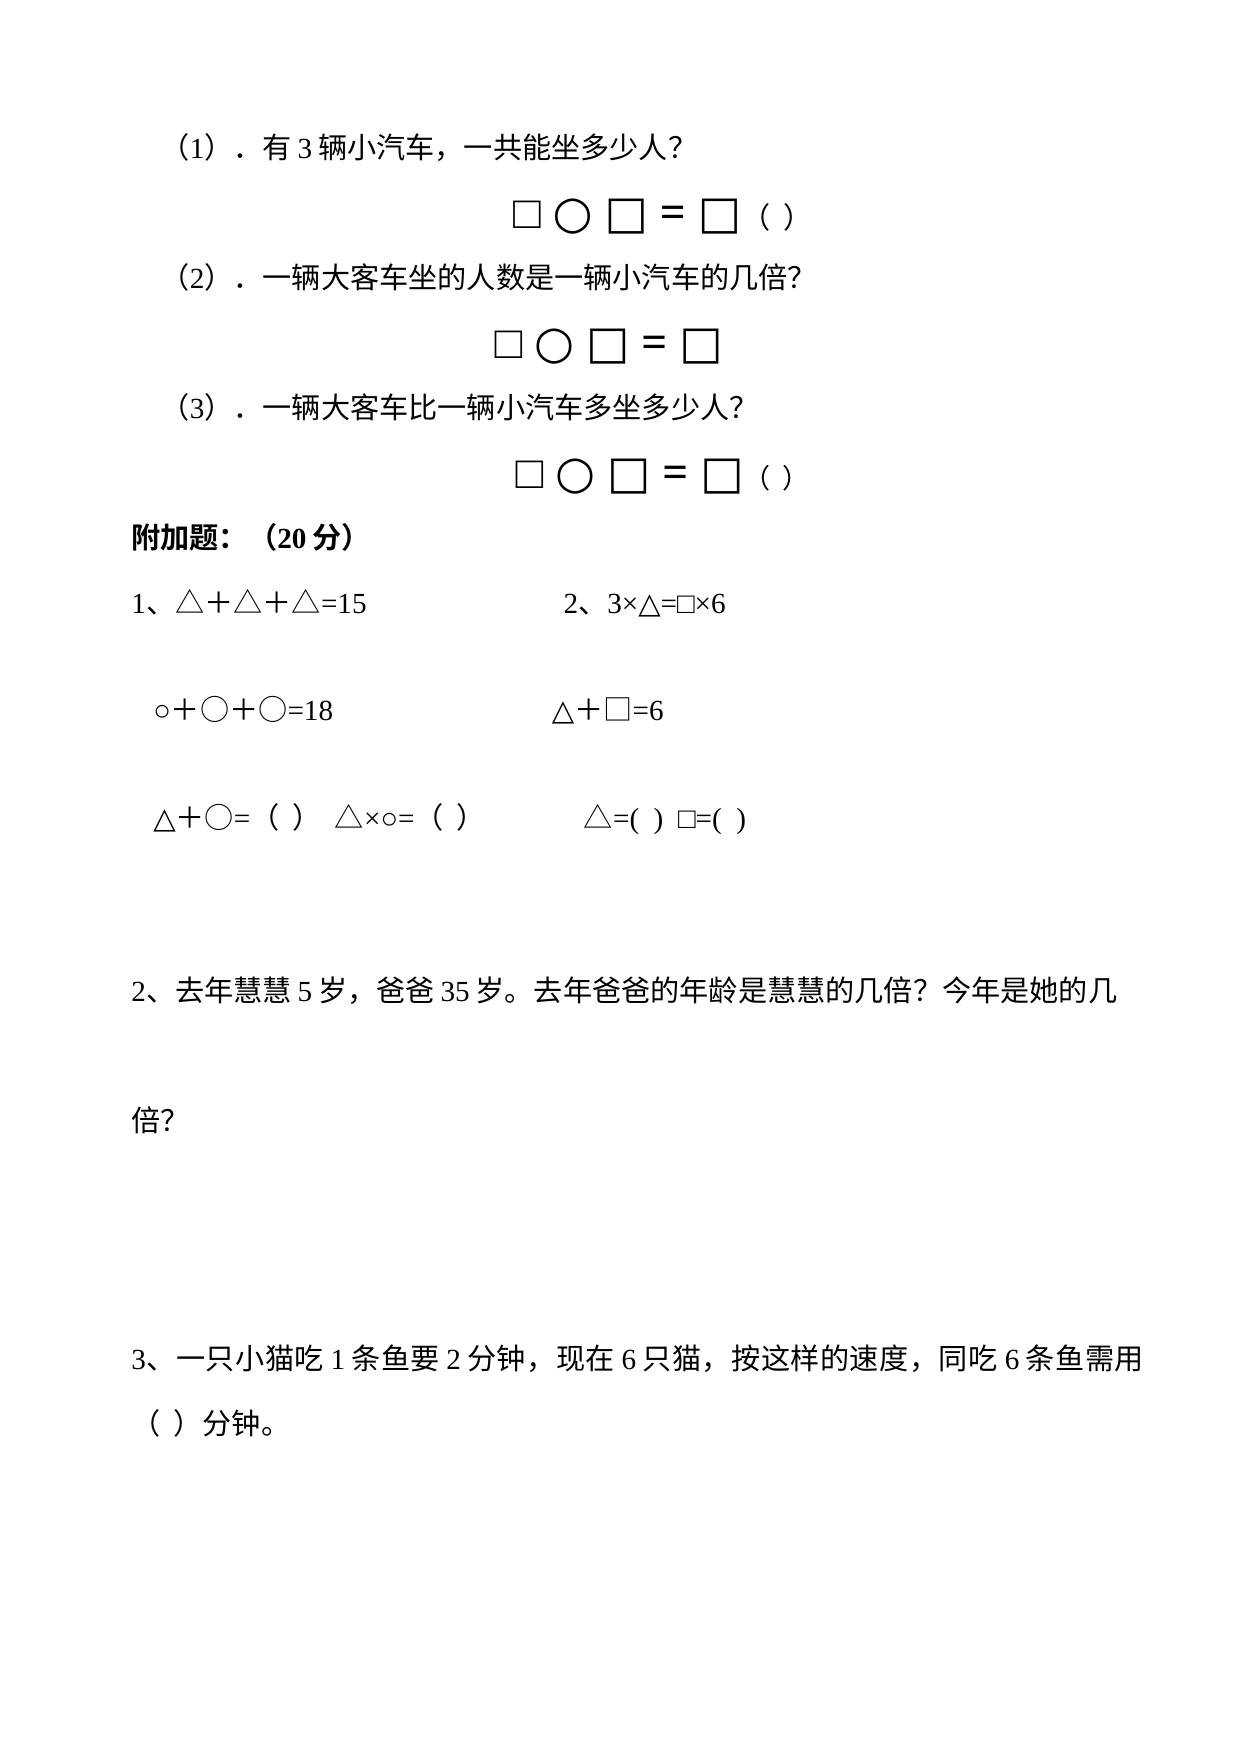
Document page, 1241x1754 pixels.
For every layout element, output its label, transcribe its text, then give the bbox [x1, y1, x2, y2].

text □ ○ □ = □（ ） [131, 438, 1144, 503]
text 3、一只小猫吃1条鱼要2分钟，现在6只猫，按这样的速度，同吃6条鱼需用（ ）分钟。 [131, 1324, 1144, 1454]
text （3）．一辆大客车比一辆小汽车多坐多少人？ [131, 373, 1144, 438]
text （2）．一辆大客车坐的人数是一辆小汽车的几倍？ [131, 243, 1144, 308]
text △＋○=（ ） △×○=（ ） △=( ) □=( ) [131, 783, 1144, 848]
text 1、△＋△＋△=15 2、3×△=□×6 [131, 568, 1144, 633]
text （1）．有3辆小汽车，一共能坐多少人？ [131, 113, 1144, 178]
text 附加题：（20分） [131, 503, 1144, 568]
text □ ○ □ = □（人） [131, 308, 1144, 373]
text ○＋○＋○=18 △＋□=6 [131, 676, 1144, 741]
text □ ○ □ = □（ ） [131, 178, 1144, 243]
text 2、去年慧慧5岁，爸爸35岁。去年爸爸的年龄是慧慧的几倍？今年是她的几倍？ [131, 956, 1144, 1151]
